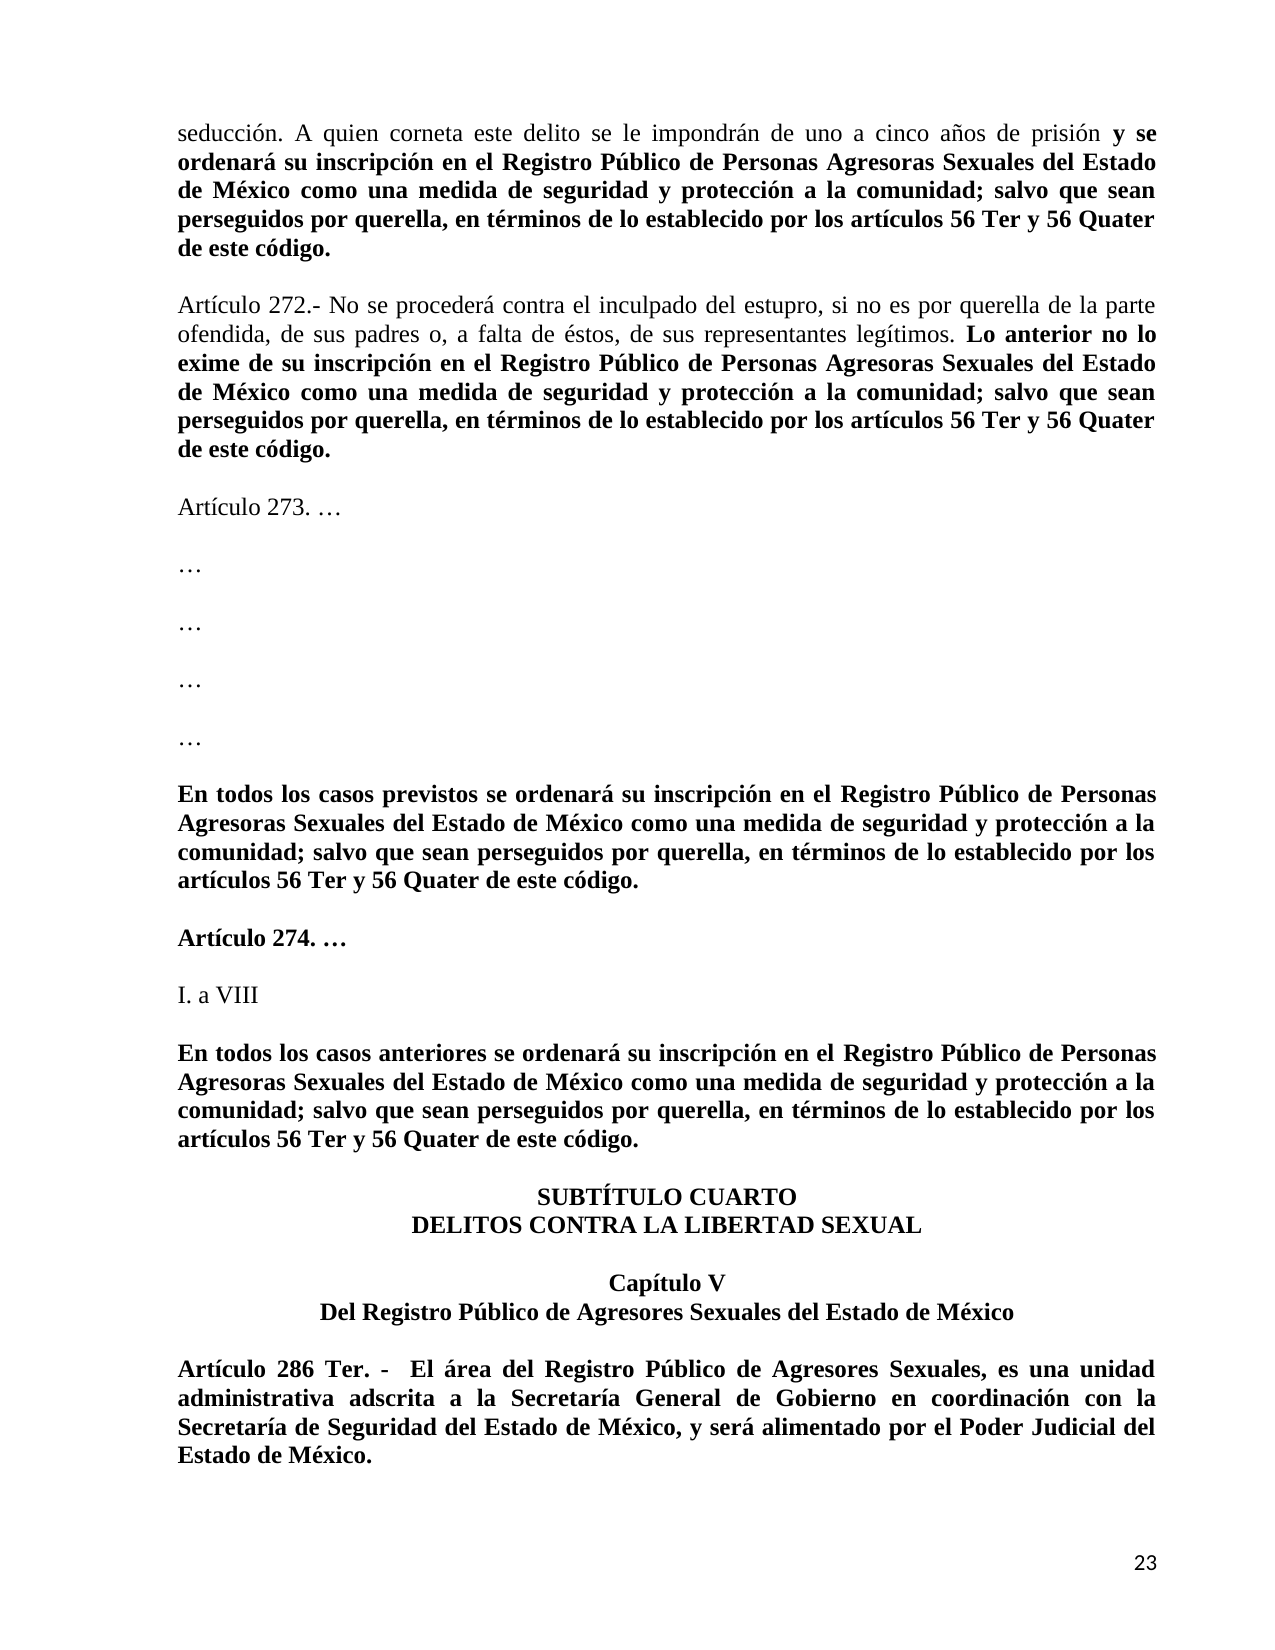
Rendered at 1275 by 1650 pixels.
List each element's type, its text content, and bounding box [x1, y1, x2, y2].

text Artículo 273. … [177, 492, 1157, 521]
text Artículo 286 Ter. - El área del Registro Público de Agresores Sexuales, es una unidad administrativa adscrita a la Secretaría General de Gobierno en coordinación con la Secretaría de Seguridad del Estado de México, y será alimentado por el Poder Judicial del Estado de México. [177, 1354, 1157, 1469]
text Artículo 272.- No se procederá contra el inculpado del estupro, si no es por querella de la parte ofendida, de sus padres o, a falta de éstos, de sus representantes legítimos. Lo anterior no lo exime de su inscripción en el Registro Público de Personas Agresoras Sexuales del Estado de México como una medida de seguridad y protección a la comunidad; salvo que sean perseguidos por querella, en términos de lo establecido por los artículos 56 Ter y 56 Quater de este código. [177, 291, 1157, 463]
text DELITOS CONTRA LA LIBERTAD SEXUAL [177, 1211, 1157, 1239]
text En todos los casos previstos se ordenará su inscripción en el Registro Público de Personas Agresoras Sexuales del Estado de México como una medida de seguridad y protección a la comunidad; salvo que sean perseguidos por querella, en términos de lo establecido por los artículos 56 Ter y 56 Quater de este código. [177, 779, 1157, 894]
text … [177, 664, 1157, 693]
text Capítulo V [177, 1268, 1157, 1297]
text Del Registro Público de Agresores Sexuales del Estado de México [177, 1297, 1157, 1326]
text … [177, 549, 1157, 578]
text … [177, 607, 1157, 636]
text SUBTÍTULO CUARTO [177, 1182, 1157, 1211]
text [177, 118, 1157, 262]
text Artículo 274. … [177, 923, 1157, 952]
text … [177, 722, 1157, 751]
text En todos los casos anteriores se ordenará su inscripción en el Registro Público de Personas Agresoras Sexuales del Estado de México como una medida de seguridad y protección a la comunidad; salvo que sean perseguidos por querella, en términos de lo establecido por los artículos 56 Ter y 56 Quater de este código. [177, 1038, 1157, 1153]
text I. a VIII [177, 981, 1157, 1009]
